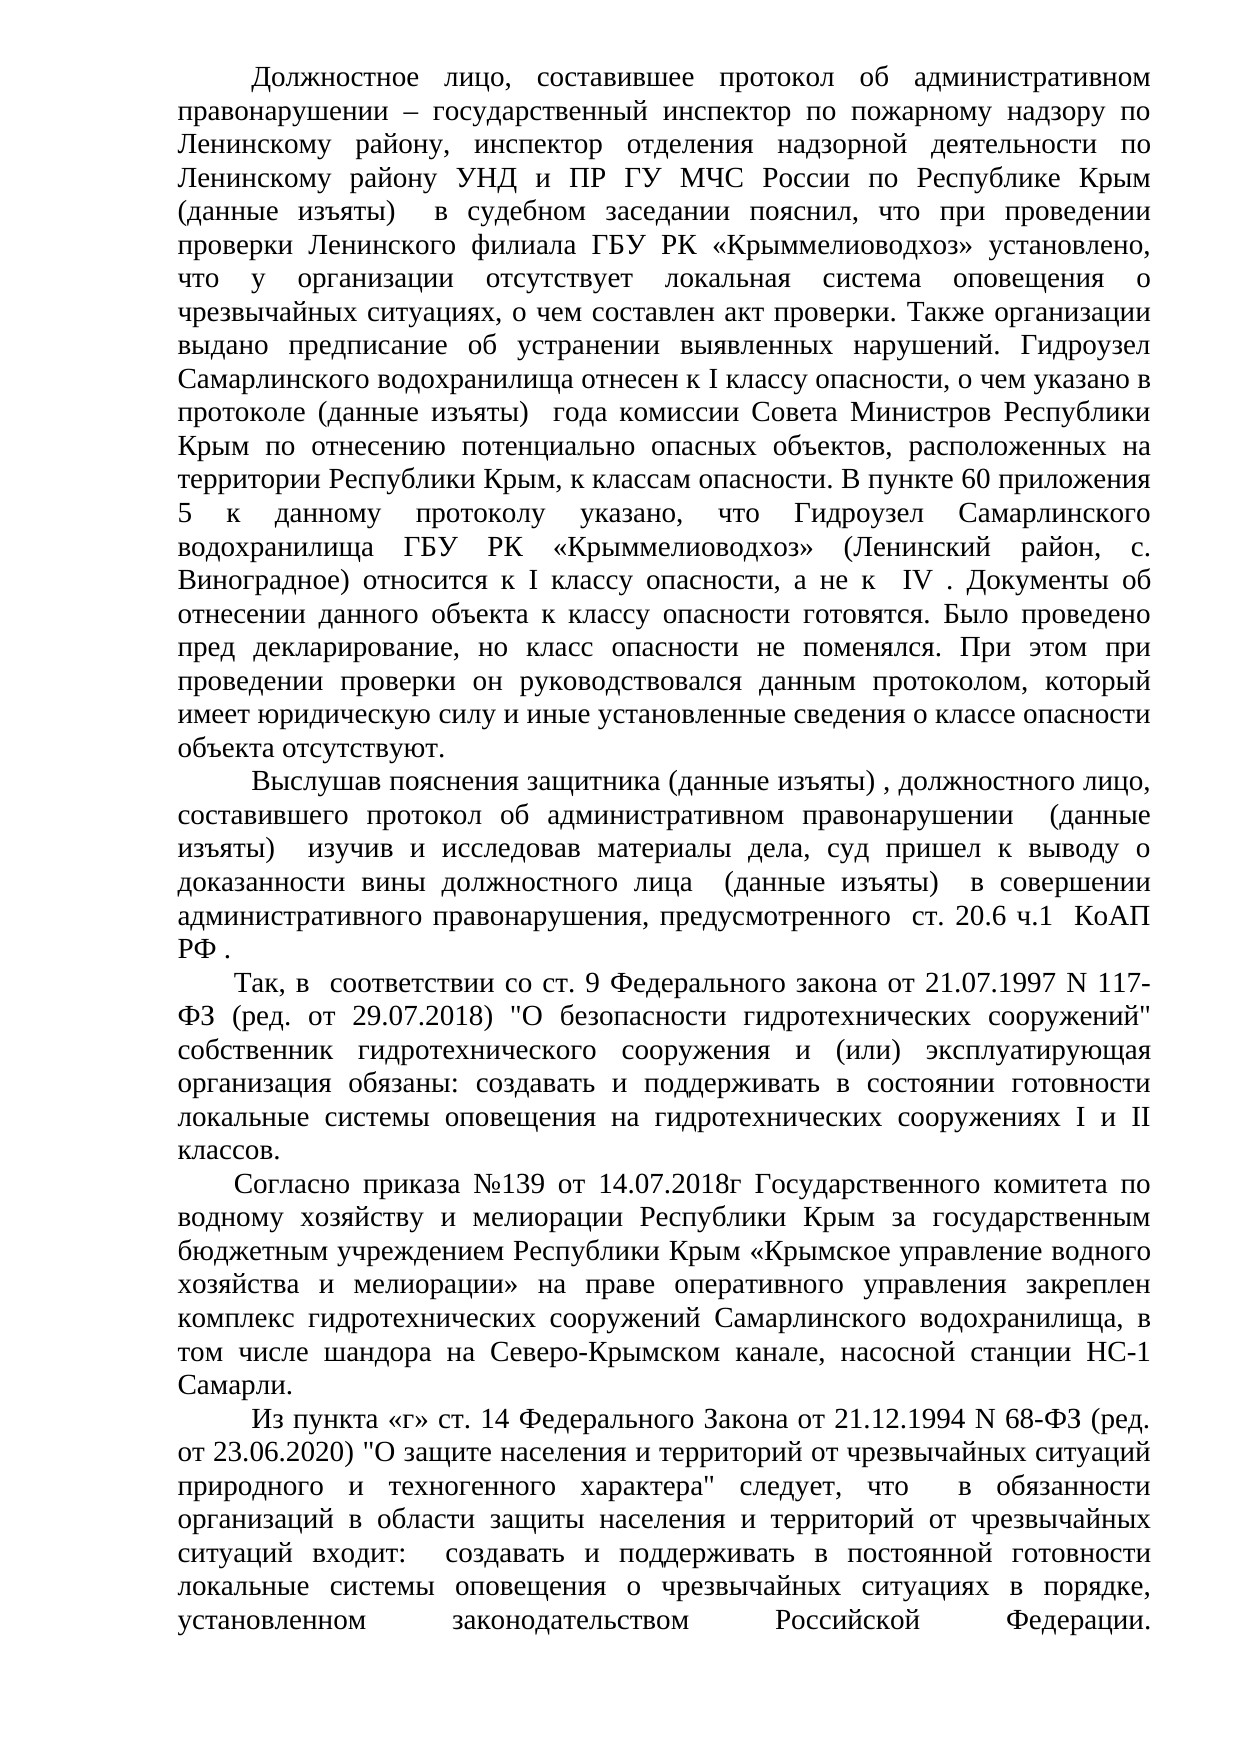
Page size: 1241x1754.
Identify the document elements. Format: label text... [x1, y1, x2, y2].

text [177, 1401, 1152, 1636]
text Согласно приказа №139 от 14.07.2018г Государственного комитета по водному хозяйству и мелиорации Республики Крым за государственным бюджетным учреждением Республики Крым «Крымское управление водного хозяйства и мелиорации» на праве оперативного управления закреплен комплекс гидротехнических сооружений Самарлинского водохранилища, в том числе шандора на Северо-Крымском канале, насосной станции НС-1 Самарли. [177, 1166, 1152, 1401]
text Так, в соответствии со ст. 9 Федерального закона от 21.07.1997 N 117-ФЗ (ред. от 29.07.2018) "О безопасности гидротехнических сооружений" собственник гидротехнического сооружения и (или) эксплуатирующая организация обязаны: создавать и поддерживать в состоянии готовности локальные системы оповещения на гидротехнических сооружениях I и II классов. [177, 965, 1152, 1166]
text Должностное лицо, составившее протокол об административном правонарушении – государственный инспектор по пожарному надзору по Ленинскому району, инспектор отделения надзорной деятельности по Ленинскому району УНД и ПР ГУ МЧС России по Республике Крым (данные изъяты) в судебном заседании пояснил, что при проведении проверки Ленинского филиала ГБУ РК «Крыммелиоводхоз» установлено, что у организации отсутствует локальная система оповещения о чрезвычайных ситуациях, о чем составлен акт проверки. Также организации выдано предписание об устранении выявленных нарушений. Гидроузел Самарлинского водохранилища отнесен к I классу опасности, о чем указано в протоколе (данные изъяты) года комиссии Совета Министров Республики Крым по отнесению потенциально опасных объектов, расположенных на территории Республики Крым, к классам опасности. В пункте 60 приложения 5 к данному протоколу указано, что Гидроузел Самарлинского водохранилища ГБУ РК «Крыммелиоводхоз» (Ленинский район, с. Виноградное) относится к I классу опасности, а не к IV . Документы об отнесении данного объекта к классу опасности готовятся. Было проведено пред декларирование, но класс опасности не поменялся. При этом при проведении проверки он руководствовался данным протоколом, который имеет юридическую силу и иные установленные сведения о классе опасности объекта отсутствуют. [177, 59, 1152, 763]
text Выслушав пояснения защитника (данные изъяты) , должностного лицо, составившего протокол об административном правонарушении (данные изъяты) изучив и исследовав материалы дела, суд пришел к выводу о доказанности вины должностного лица (данные изъяты) в совершении административного правонарушения, предусмотренного ст. 20.6 ч.1 КоАП РФ . [177, 763, 1152, 965]
